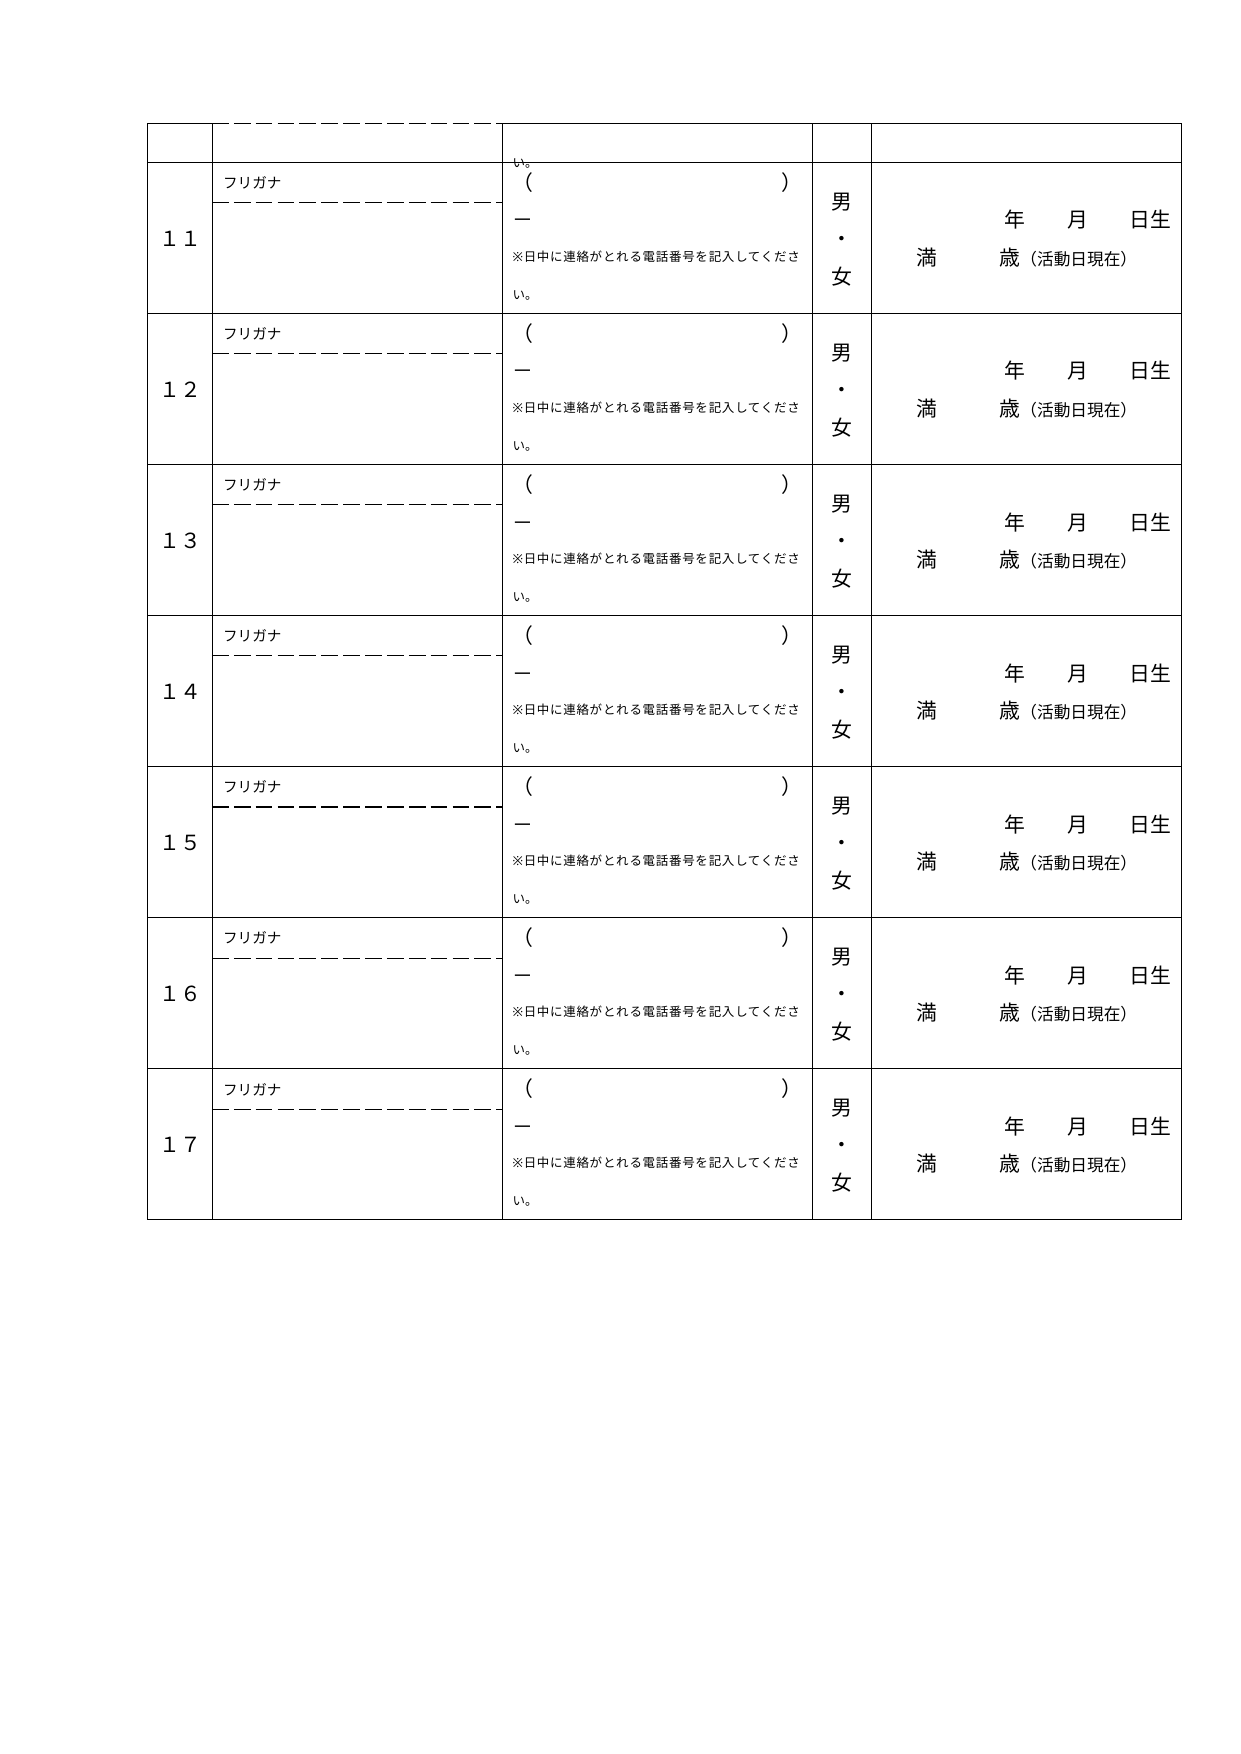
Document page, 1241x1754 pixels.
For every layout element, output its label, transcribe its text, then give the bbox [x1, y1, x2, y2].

table_cell [213, 504, 502, 615]
table_cell [213, 958, 502, 1068]
table_cell １７ [148, 1069, 212, 1219]
table_cell [213, 123, 502, 162]
table_cell （ ） － ※日中に連絡がとれる電話番号を記入してください。 [503, 1069, 812, 1219]
table_cell １３ [148, 465, 212, 615]
table_cell 年 月 日生 満 歳（活動日現在） [872, 465, 1181, 615]
table_cell （ ） － ※日中に連絡がとれる電話番号を記入してください。 [503, 465, 812, 615]
table_cell 男 ・ 女 [813, 163, 871, 313]
table_cell [213, 1109, 502, 1219]
table_cell フリガナ [213, 767, 502, 806]
table_cell １６ [148, 918, 212, 1068]
table_cell （ ） － ※日中に連絡がとれる電話番号を記入してください。 [503, 767, 812, 917]
table_cell フリガナ [213, 465, 502, 504]
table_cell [503, 163, 812, 313]
table_cell フリガナ [213, 1069, 502, 1108]
table_cell [213, 655, 502, 766]
table_cell フリガナ [213, 616, 502, 655]
table_cell [213, 806, 502, 917]
table_cell 男 ・ 女 [813, 767, 871, 917]
table_cell 男 ・ 女 [813, 918, 871, 1068]
table_cell １２ [148, 314, 212, 464]
table_cell １４ [148, 616, 212, 766]
table_cell １５ [148, 767, 212, 917]
table_cell 男 ・ 女 [813, 314, 871, 464]
table_cell [213, 353, 502, 464]
table_cell 年 月 日生 満 歳（活動日現在） [872, 1069, 1181, 1219]
table_cell フリガナ [213, 918, 502, 957]
table_cell （ ） － ※日中に連絡がとれる電話番号を記入してください。 [503, 314, 812, 464]
table_cell （ ） － ※日中に連絡がとれる電話番号を記入してください。 [503, 918, 812, 1068]
table_cell 年 月 日生 満 歳（活動日現在） [872, 163, 1181, 313]
table_cell 年 月 日生 満 歳（活動日現在） [872, 314, 1181, 464]
table_cell （ ） － ※日中に連絡がとれる電話番号を記入してください。 [503, 616, 812, 766]
table_cell 年 月 日生 満 歳（活動日現在） [872, 918, 1181, 1068]
table_cell １１ [148, 163, 212, 313]
table_cell 男 ・ 女 [813, 616, 871, 766]
table_cell [213, 202, 502, 313]
table_cell 年 月 日生 満 歳（活動日現在） [872, 616, 1181, 766]
table_cell 男 ・ 女 [813, 1069, 871, 1219]
table_cell 男 ・ 女 [813, 465, 871, 615]
table_cell フリガナ [213, 314, 502, 353]
table_cell 年 月 日生 満 歳（活動日現在） [872, 767, 1181, 917]
table_cell フリガナ [213, 163, 502, 202]
